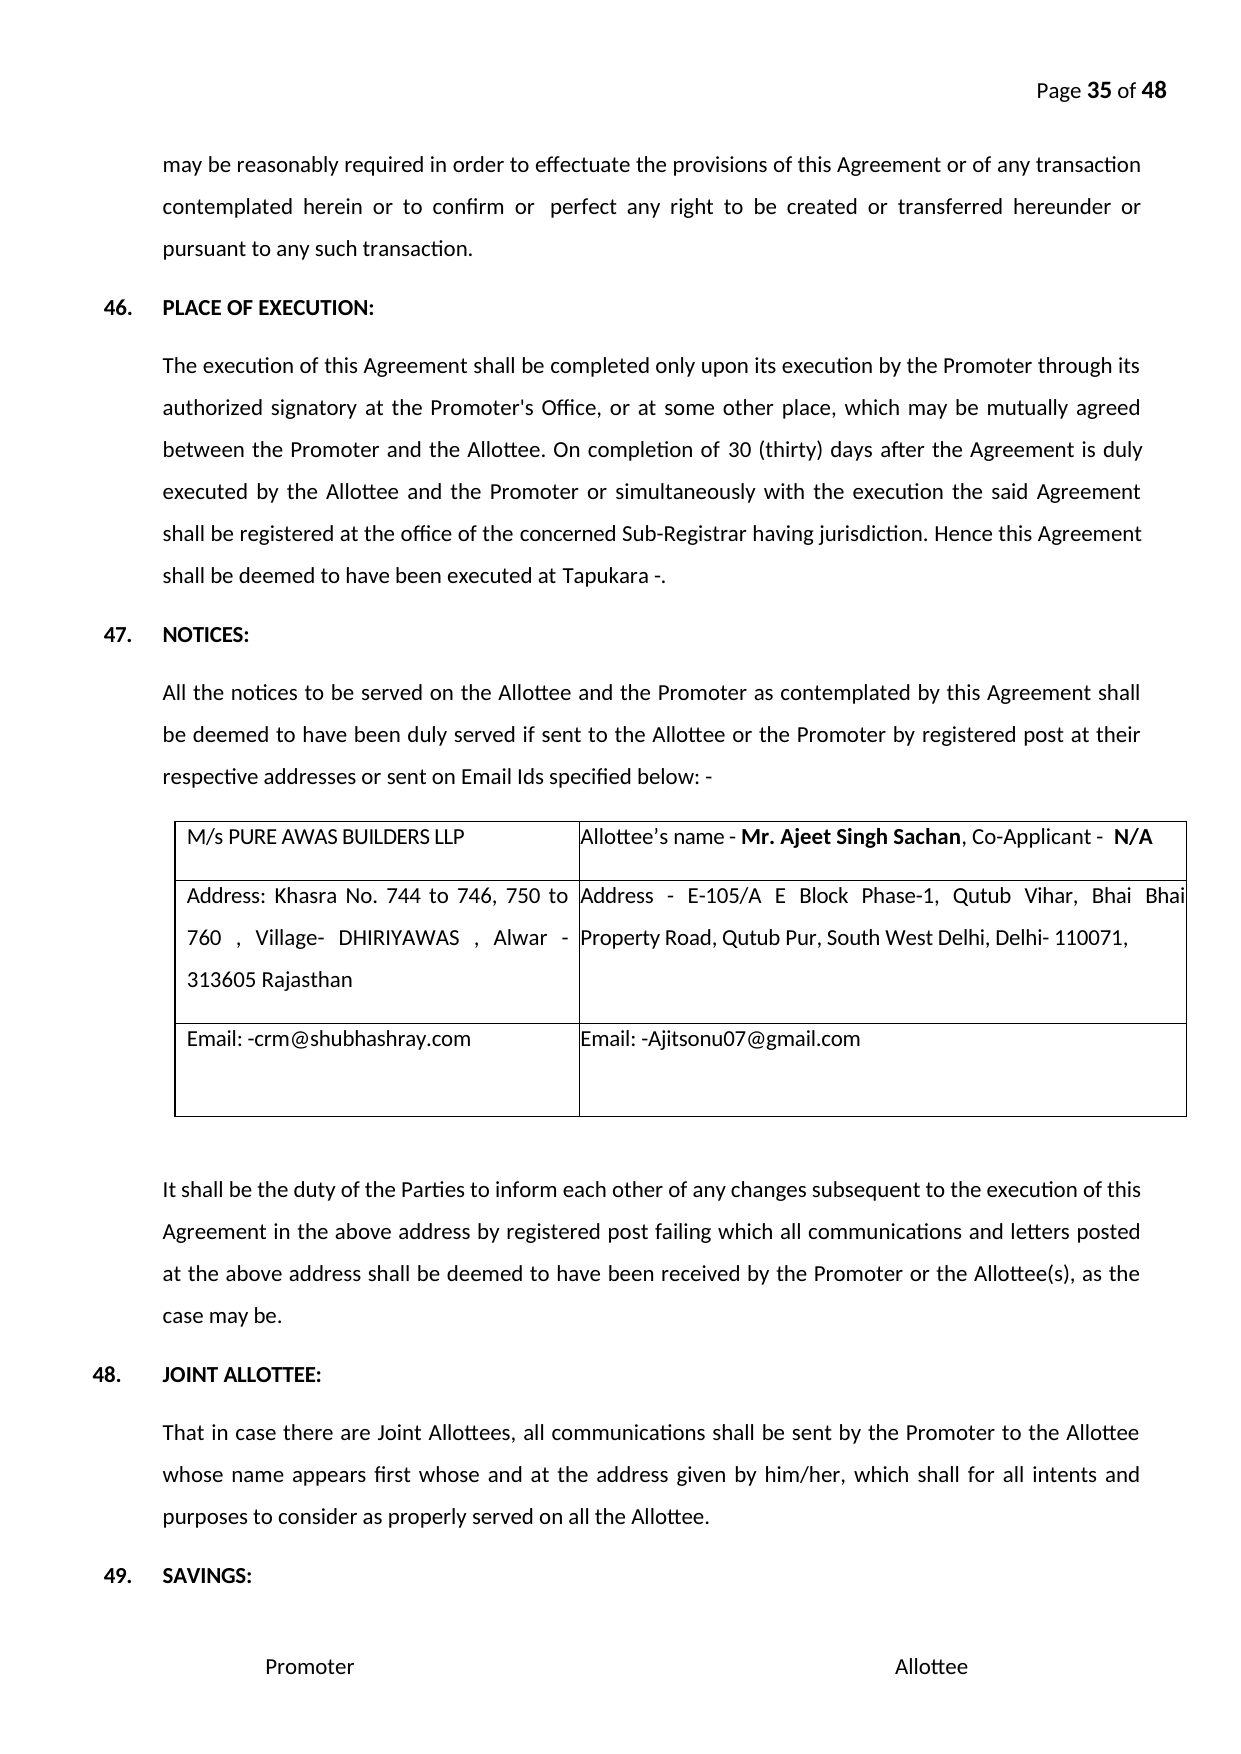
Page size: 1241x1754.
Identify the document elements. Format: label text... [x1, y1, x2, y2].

table_header Allottee’s name - Mr. Ajeet Singh Sachan, Co-Applicant - N/A [580, 822, 1186, 880]
table_cell Address: Khasra No. 744 to 746, 750 to 760 , Village- DHIRIYAWAS , Alwar - 313605 Rajasthan [176, 881, 579, 1023]
table_header M/s PURE AWAS BUILDERS LLP [176, 822, 579, 880]
text The execution of this Agreement shall be completed only upon its execution by the Promoter through its authorized signatory at the Promoter's Office, or at some other place, which may be mutually agreed between the Promoter and the Allottee. On completion of 30 (thirty) days after the Agreement is duly executed by the Allottee and the Promoter or simultaneously with the execution the said Agreement shall be registered at the office of the concerned Sub-Registrar having jurisdiction. Hence this Agreement shall be deemed to have been executed at Tapukara -. [162, 351, 1143, 589]
subtitle SAVINGS: [103, 1561, 1167, 1589]
table_cell Address - E-105/A E Block Phase-1, Qutub Vihar, Bhai Bhai Property Road, Qutub Pur, South West Delhi, Delhi- 110071, [580, 881, 1186, 1023]
table_cell Email: -Ajitsonu07@gmail.com [580, 1024, 1186, 1116]
subtitle NOTICES: [103, 620, 1167, 648]
subtitle PLACE OF EXECUTION: [103, 293, 1167, 321]
table_cell Email: -crm@shubhashray.com [176, 1024, 579, 1116]
text All the notices to be served on the Allottee and the Promoter as contemplated by this Agreement shall be deemed to have been duly served if sent to the Allottee or the Promoter by registered post at their respective addresses or sent on Email Ids specified below: - [162, 678, 1143, 790]
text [162, 150, 1143, 262]
text It shall be the duty of the Parties to inform each other of any changes subsequent to the execution of this Agreement in the above address by registered post failing which all communications and letters posted at the above address shall be deemed to have been received by the Promoter or the Allottee(s), as the case may be. [162, 1175, 1143, 1329]
text That in case there are Joint Allottees, all communications shall be sent by the Promoter to the Allottee whose name appears first whose and at the address given by him/her, which shall for all intents and purposes to consider as properly served on all the Allottee. [162, 1418, 1142, 1530]
subtitle JOINT ALLOTTEE: [92, 1360, 1167, 1388]
